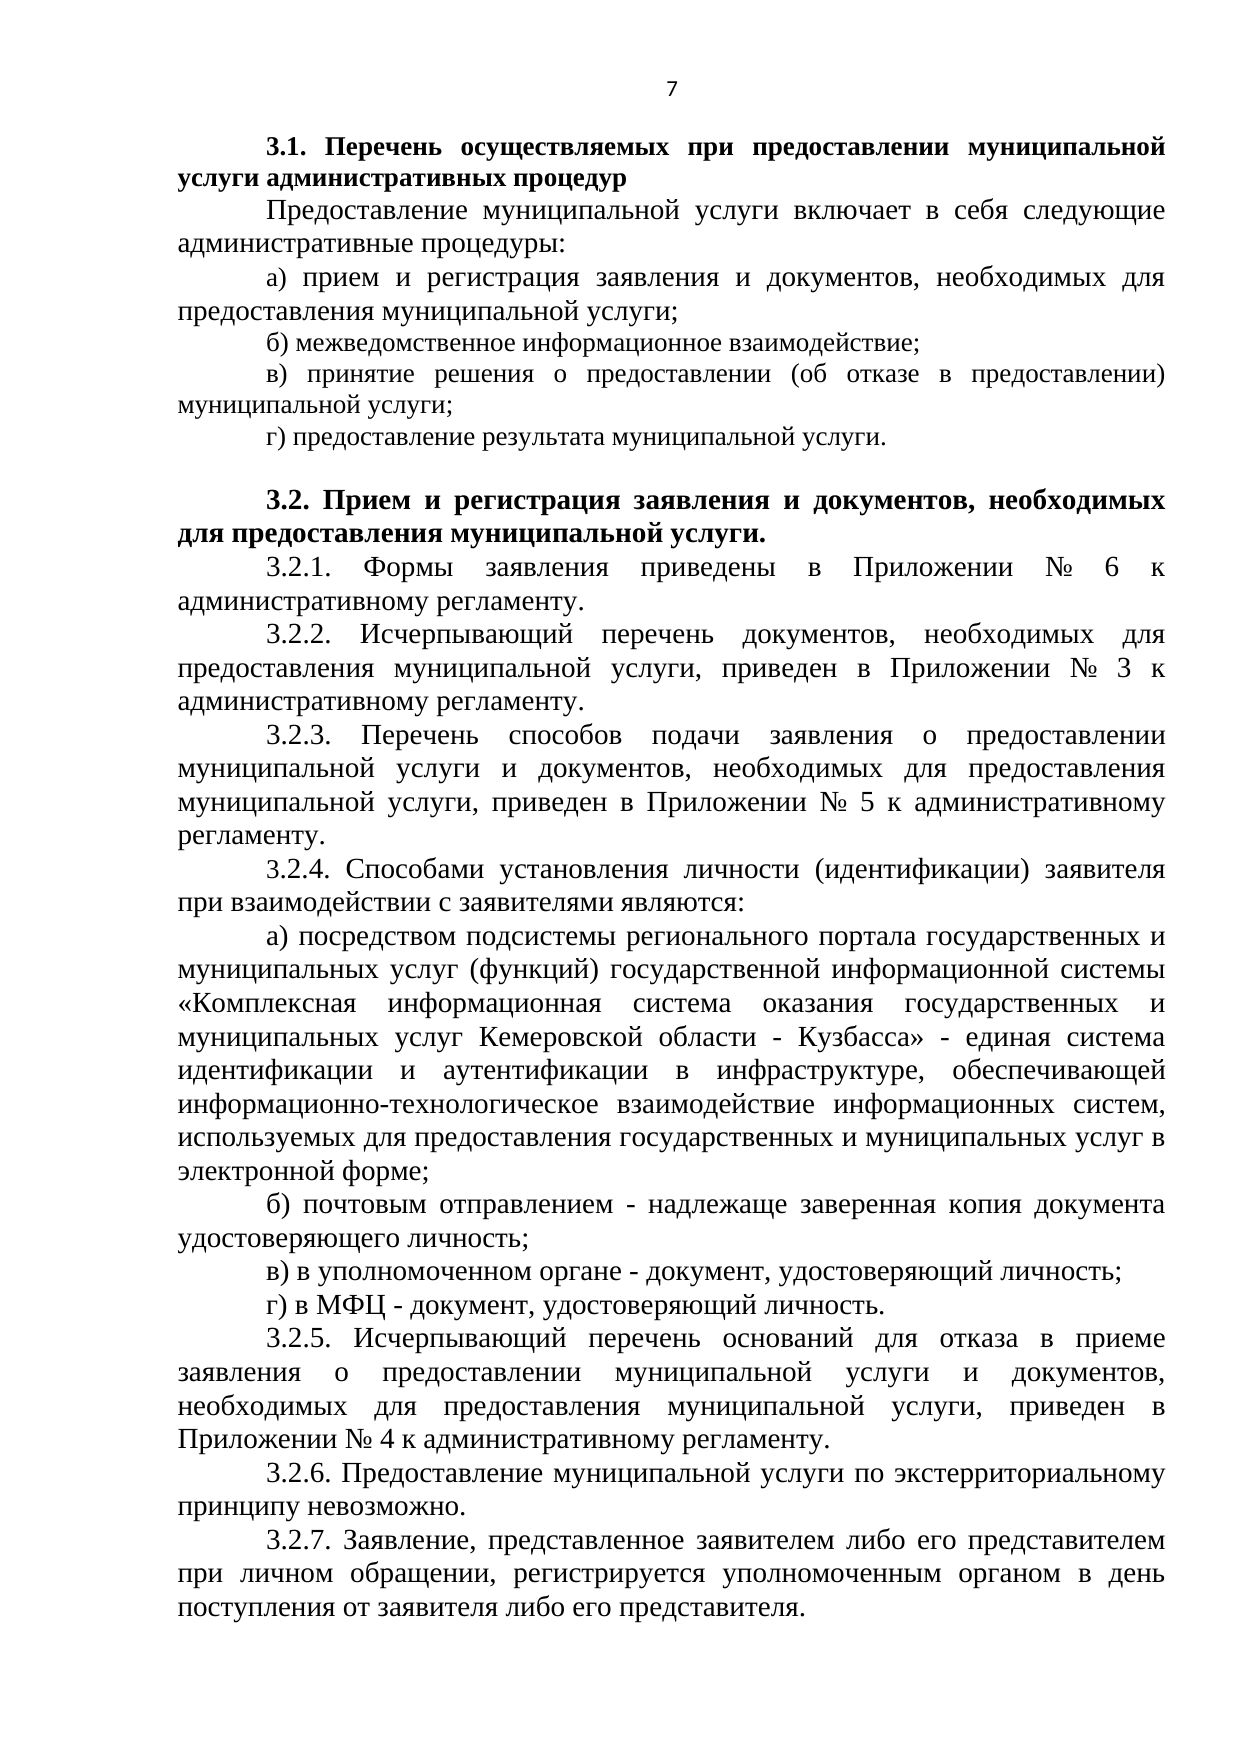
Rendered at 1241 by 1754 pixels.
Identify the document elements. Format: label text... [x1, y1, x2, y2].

text 3.2.2. Исчерпывающий перечень документов, необходимых для предоставления муниципальной услуги, приведен в Приложении № 3 к административному регламенту. [177, 616, 1166, 717]
text a) посредством подсистемы регионального портала государственных и муниципальных услуг (функций) государственной информационной системы «Комплексная информационная система оказания государственных и муниципальных услуг Кемеровской области - Кузбасса» - единая система идентификации и аутентификации в инфраструктуре, обеспечивающей информационно-технологическое взаимодействие информационных систем, используемых для предоставления государственных и муниципальных услуг в электронной форме; [177, 918, 1166, 1186]
text г) в МФЦ - документ, удостоверяющий личность. [177, 1287, 1166, 1321]
text a) прием и регистрация заявления и документов, необходимых для предоставления муниципальной услуги; [177, 259, 1166, 326]
text г) предоставление результата муниципальной услуги. [177, 420, 1166, 451]
text б) межведомственное информационное взаимодействие; [177, 326, 1166, 357]
text в) в уполномоченном органе - документ, удостоверяющий личность; [177, 1253, 1166, 1287]
text 3.2.7. Заявление, представленное заявителем либо его представителем при личном обращении, регистрируется уполномоченным органом в день поступления от заявителя либо его представителя. [177, 1522, 1166, 1622]
text 3.2.4. Способами установления личности (идентификации) заявителя при взаимодействии с заявителями являются: [177, 851, 1166, 918]
text 3.2.3. Перечень способов подачи заявления о предоставлении муниципальной услуги и документов, необходимых для предоставления муниципальной услуги, приведен в Приложении № 5 к административному регламенту. [177, 717, 1166, 851]
text 3.2.5. Исчерпывающий перечень оснований для отказа в приеме заявления о предоставлении муниципальной услуги и документов, необходимых для предоставления муниципальной услуги, приведен в Приложении № 4 к административному регламенту. [177, 1321, 1166, 1455]
text 3.2.6. Предоставление муниципальной услуги по экстерриториальному принципу невозможно. [177, 1455, 1166, 1522]
text 3.2.1. Формы заявления приведены в Приложении № 6 к административному регламенту. [177, 549, 1166, 616]
text в) принятие решения о предоставлении (об отказе в предоставлении) муниципальной услуги; [177, 357, 1166, 420]
text Предоставление муниципальной услуги включает в себя следующие административные процедуры: [177, 192, 1166, 259]
text б) почтовым отправлением - надлежаще заверенная копия документа удостоверяющего личность; [177, 1186, 1166, 1253]
text 3.2. Прием и регистрация заявления и документов, необходимых для предоставления муниципальной услуги. [177, 482, 1166, 549]
text 3.1. Перечень осуществляемых при предоставлении муниципальной услуги административных процедур [177, 130, 1166, 192]
